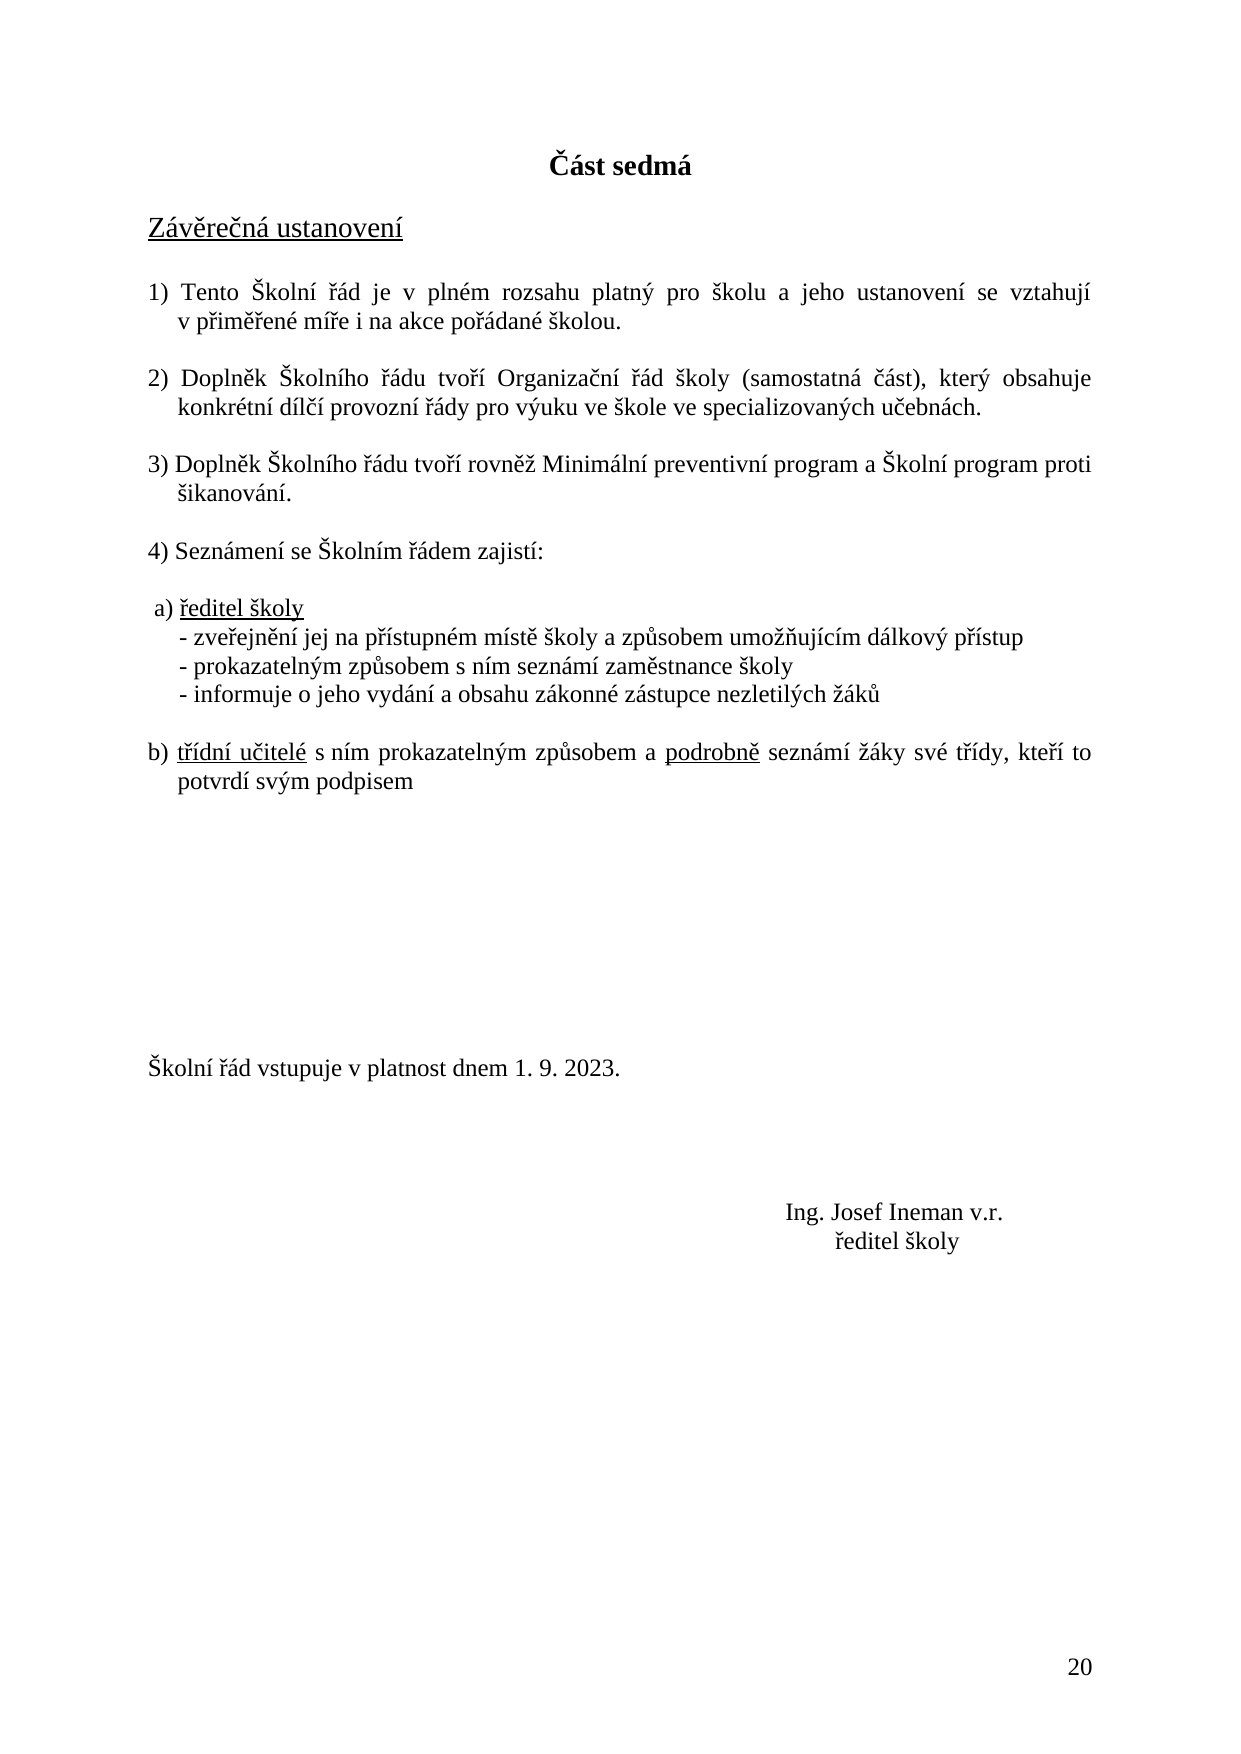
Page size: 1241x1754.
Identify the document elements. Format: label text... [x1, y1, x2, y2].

text 4) Seznámení se Školním řádem zajistí: [148, 536, 1093, 564]
text 3) Doplněk Školního řádu tvoří rovněž Minimální preventivní program a Školní program proti šikanování. [148, 449, 1093, 507]
text Část sedmá [148, 148, 1093, 181]
text a) ředitel školy [148, 593, 1093, 622]
text ředitel školy [148, 1226, 1093, 1254]
text Školní řád vstupuje v platnost dnem 1. 9. 2023. [148, 1053, 1093, 1082]
text Ing. Josef Ineman v.r. [148, 1197, 1093, 1226]
text - informuje o jeho vydání a obsahu zákonné zástupce nezletilých žáků [148, 679, 1093, 708]
text b) třídní učitelé s ním prokazatelným způsobem a podrobně seznámí žáky své třídy, kteří to potvrdí svým podpisem [148, 737, 1093, 794]
text Závěrečná ustanovení [148, 210, 1093, 243]
text 1) Tento Školní řád je v plném rozsahu platný pro školu a jeho ustanovení se vztahují v přiměřené míře i na akce pořádané školou. [148, 277, 1093, 334]
text - prokazatelným způsobem s ním seznámí zaměstnance školy [148, 651, 1093, 679]
text - zveřejnění jej na přístupném místě školy a způsobem umožňujícím dálkový přístup [148, 622, 1093, 651]
text 2) Doplněk Školního řádu tvoří Organizační řád školy (samostatná část), který obsahuje konkrétní dílčí provozní řády pro výuku ve škole ve specializovaných učebnách. [148, 363, 1093, 421]
